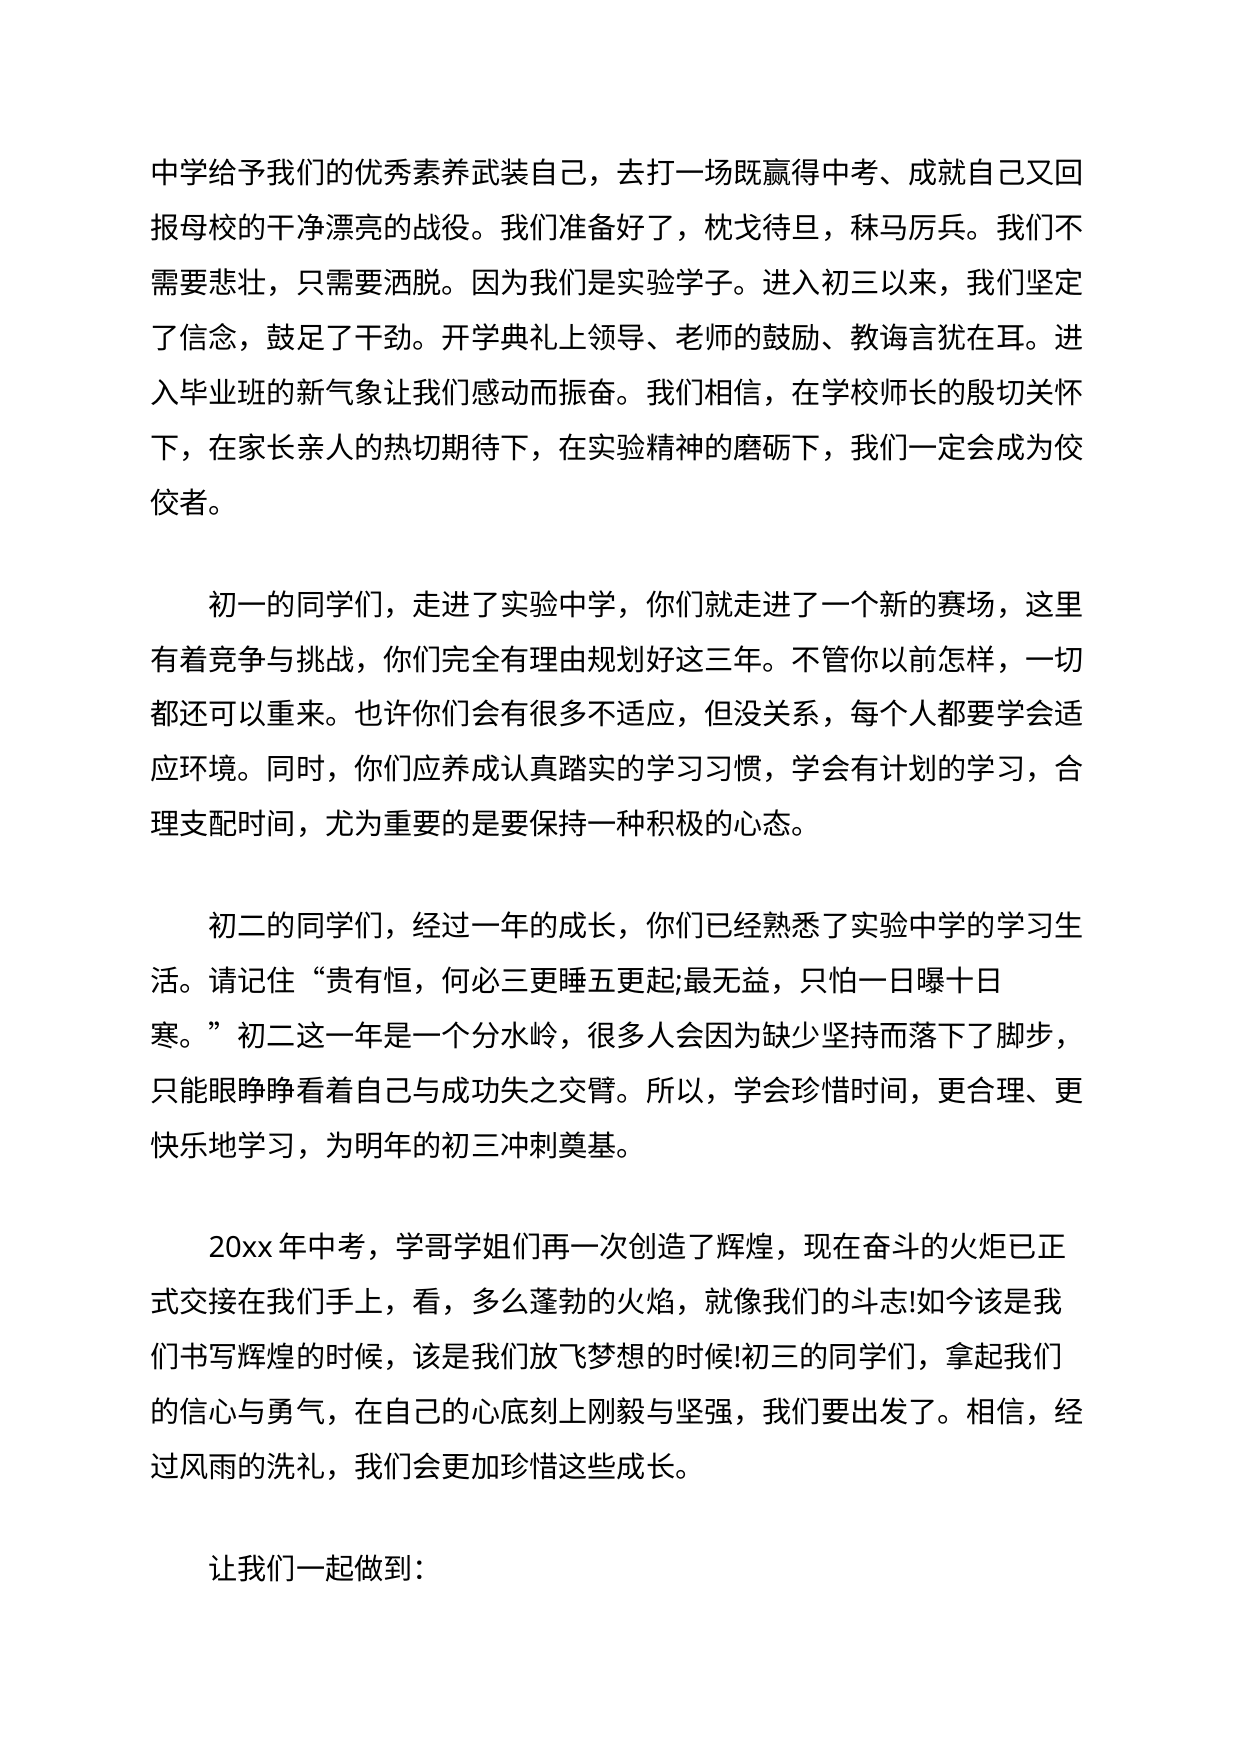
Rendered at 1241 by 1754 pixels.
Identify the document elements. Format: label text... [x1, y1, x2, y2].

text 让我们一起做到： [150, 1546, 1090, 1588]
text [150, 150, 1090, 522]
text 初一的同学们，走进了实验中学，你们就走进了一个新的赛场，这里有着竞争与挑战，你们完全有理由规划好这三年。不管你以前怎样，一切都还可以重来。也许你们会有很多不适应，但没关系，每个人都要学会适应环境。同时，你们应养成认真踏实的学习习惯，学会有计划的学习，合理支配时间，尤为重要的是要保持一种积极的心态。 [150, 581, 1090, 843]
text 20xx年中考，学哥学姐们再一次创造了辉煌，现在奋斗的火炬已正式交接在我们手上，看，多么蓬勃的火焰，就像我们的斗志!如今该是我们书写辉煌的时候，该是我们放飞梦想的时候!初三的同学们，拿起我们的信心与勇气，在自己的心底刻上刚毅与坚强，我们要出发了。相信，经过风雨的洗礼，我们会更加珍惜这些成长。 [150, 1224, 1090, 1486]
text 初二的同学们，经过一年的成长，你们已经熟悉了实验中学的学习生活。请记住“贵有恒，何必三更睡五更起;最无益，只怕一日曝十日寒。”初二这一年是一个分水岭，很多人会因为缺少坚持而落下了脚步，只能眼睁睁看着自己与成功失之交臂。所以，学会珍惜时间，更合理、更快乐地学习，为明年的初三冲刺奠基。 [150, 902, 1090, 1164]
